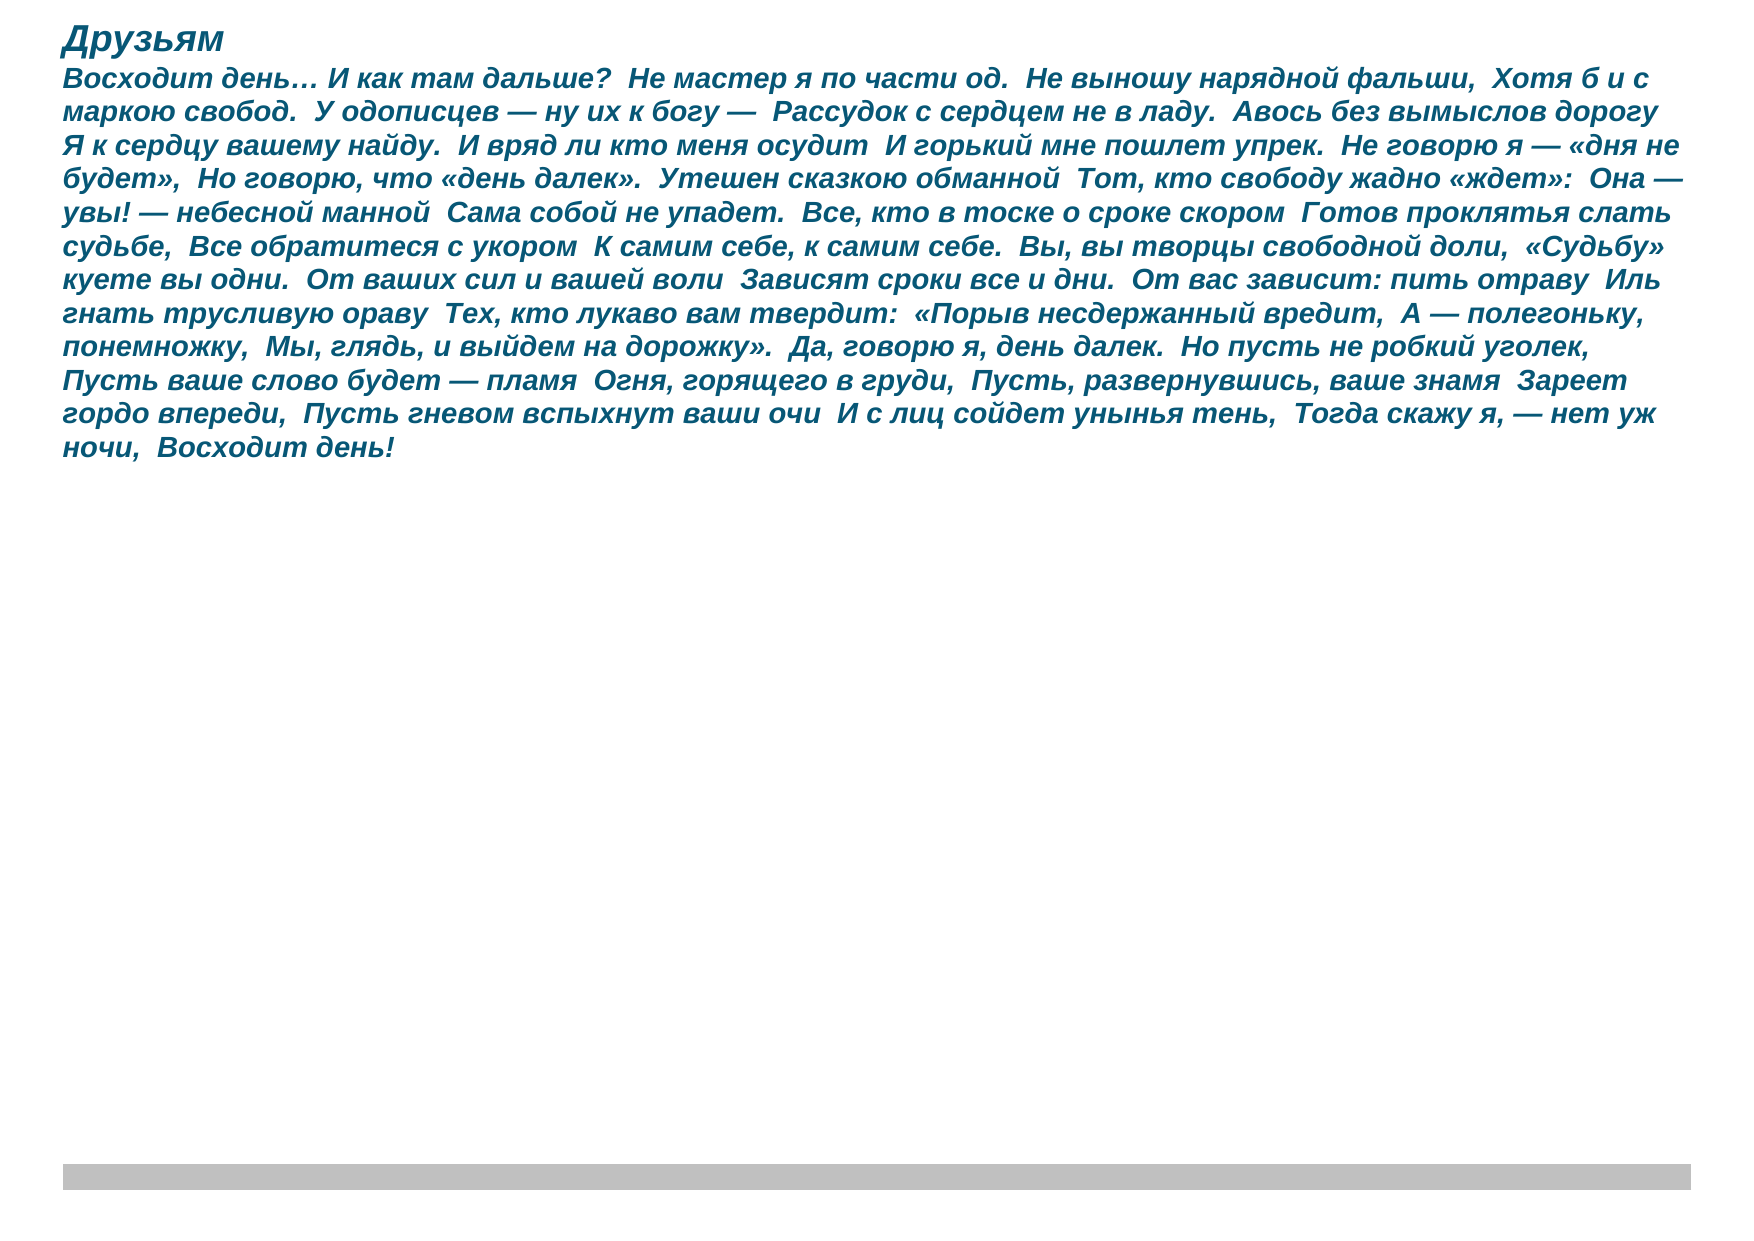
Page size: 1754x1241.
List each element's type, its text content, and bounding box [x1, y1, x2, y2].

subtitle Друзьям [62, 17, 1691, 60]
text Восходит день… И как там дальше? [62, 61, 1691, 463]
